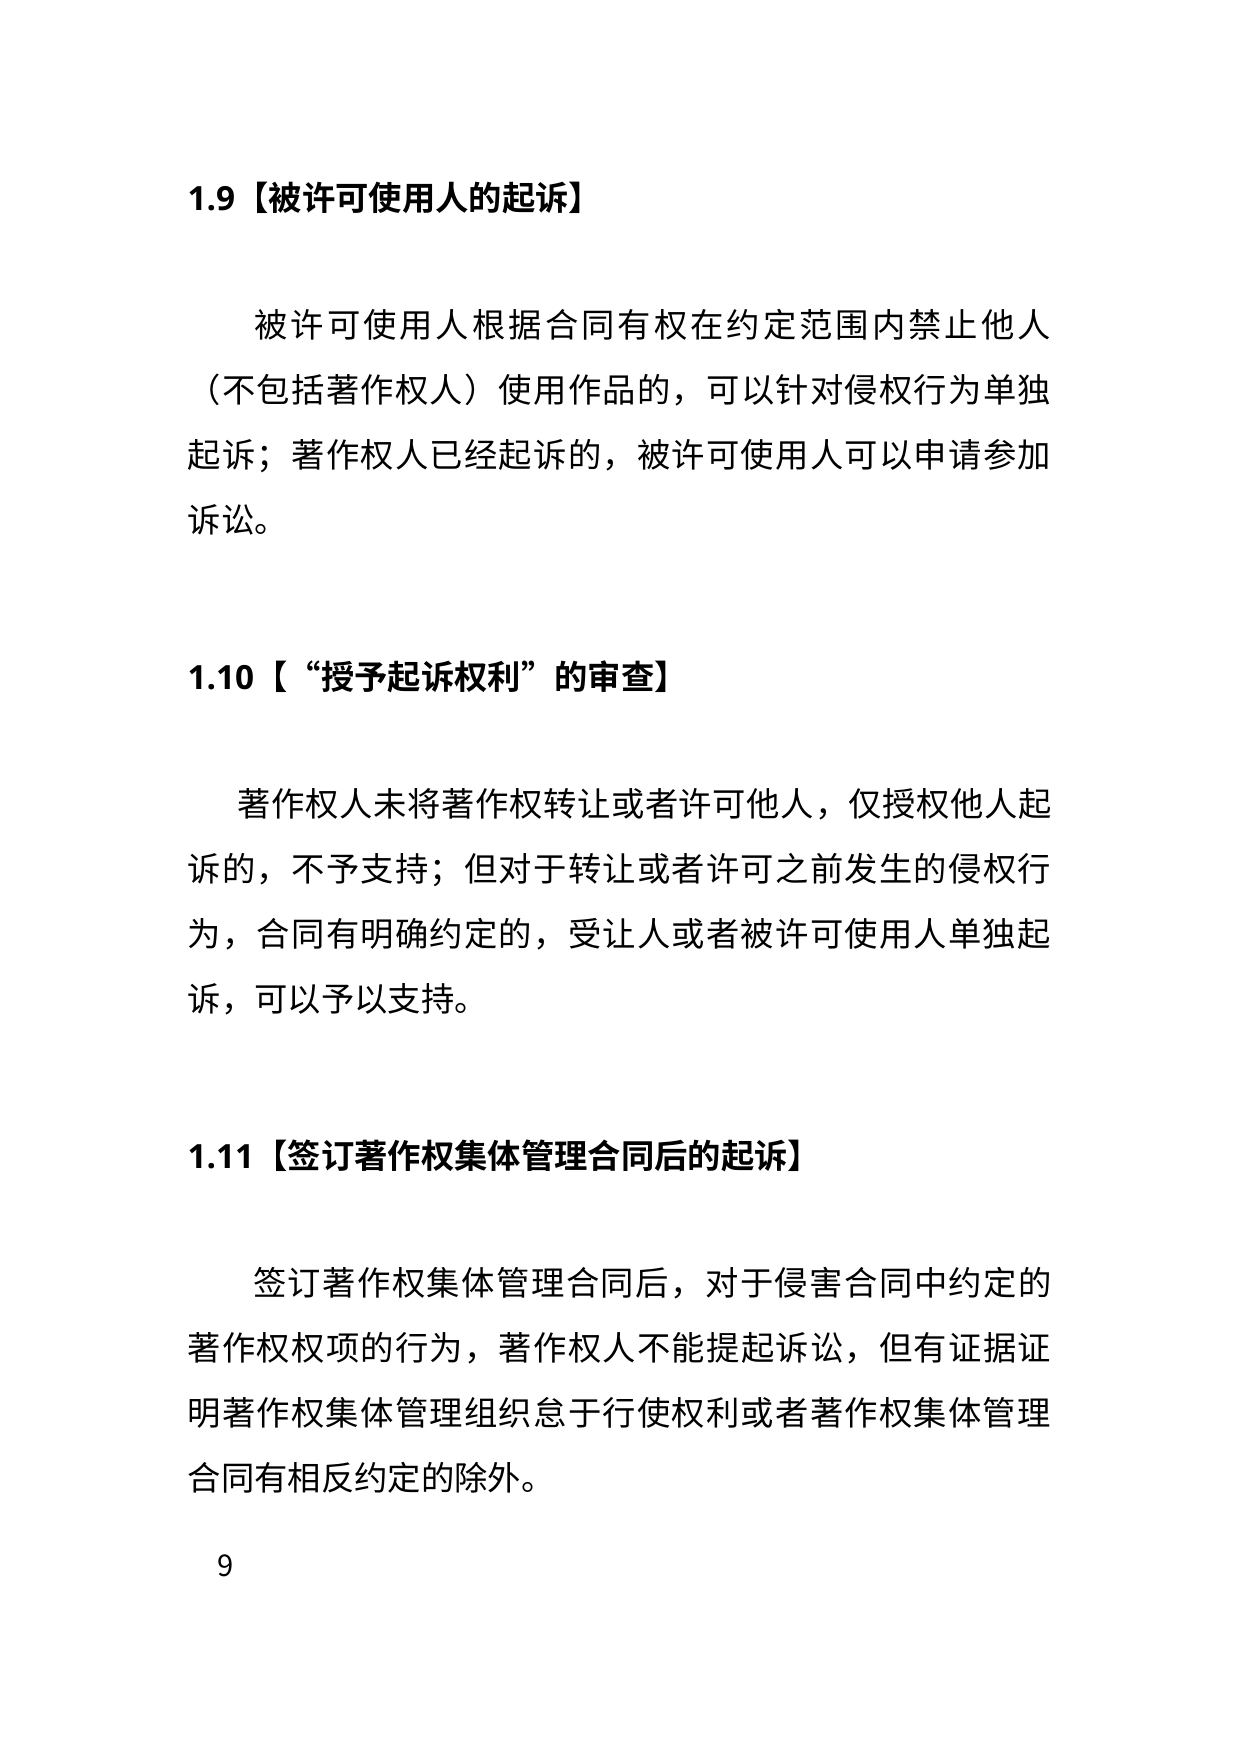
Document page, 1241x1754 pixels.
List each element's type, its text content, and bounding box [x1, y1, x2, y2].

text 1.11【签订著作权集体管理合同后的起诉】 [187, 1122, 1053, 1187]
text 被许可使用人根据合同有权在约定范围内禁止他人（不包括著作权人）使用作品的，可以针对侵权行为单独起诉；著作权人已经起诉的，被许可使用人可以申请参加诉讼。 [187, 291, 1053, 551]
text 签订著作权集体管理合同后，对于侵害合同中约定的著作权权项的行为，著作权人不能提起诉讼，但有证据证明著作权集体管理组织怠于行使权利或者著作权集体管理合同有相反约定的除外。 [187, 1249, 1053, 1509]
text 1.9【被许可使用人的起诉】 [187, 164, 1053, 229]
text 1.10【“授予起诉权利”的审查】 [187, 643, 1053, 708]
text 著作权人未将著作权转让或者许可他人，仅授权他人起诉的，不予支持；但对于转让或者许可之前发生的侵权行为，合同有明确约定的，受让人或者被许可使用人单独起诉，可以予以支持。 [187, 770, 1053, 1030]
